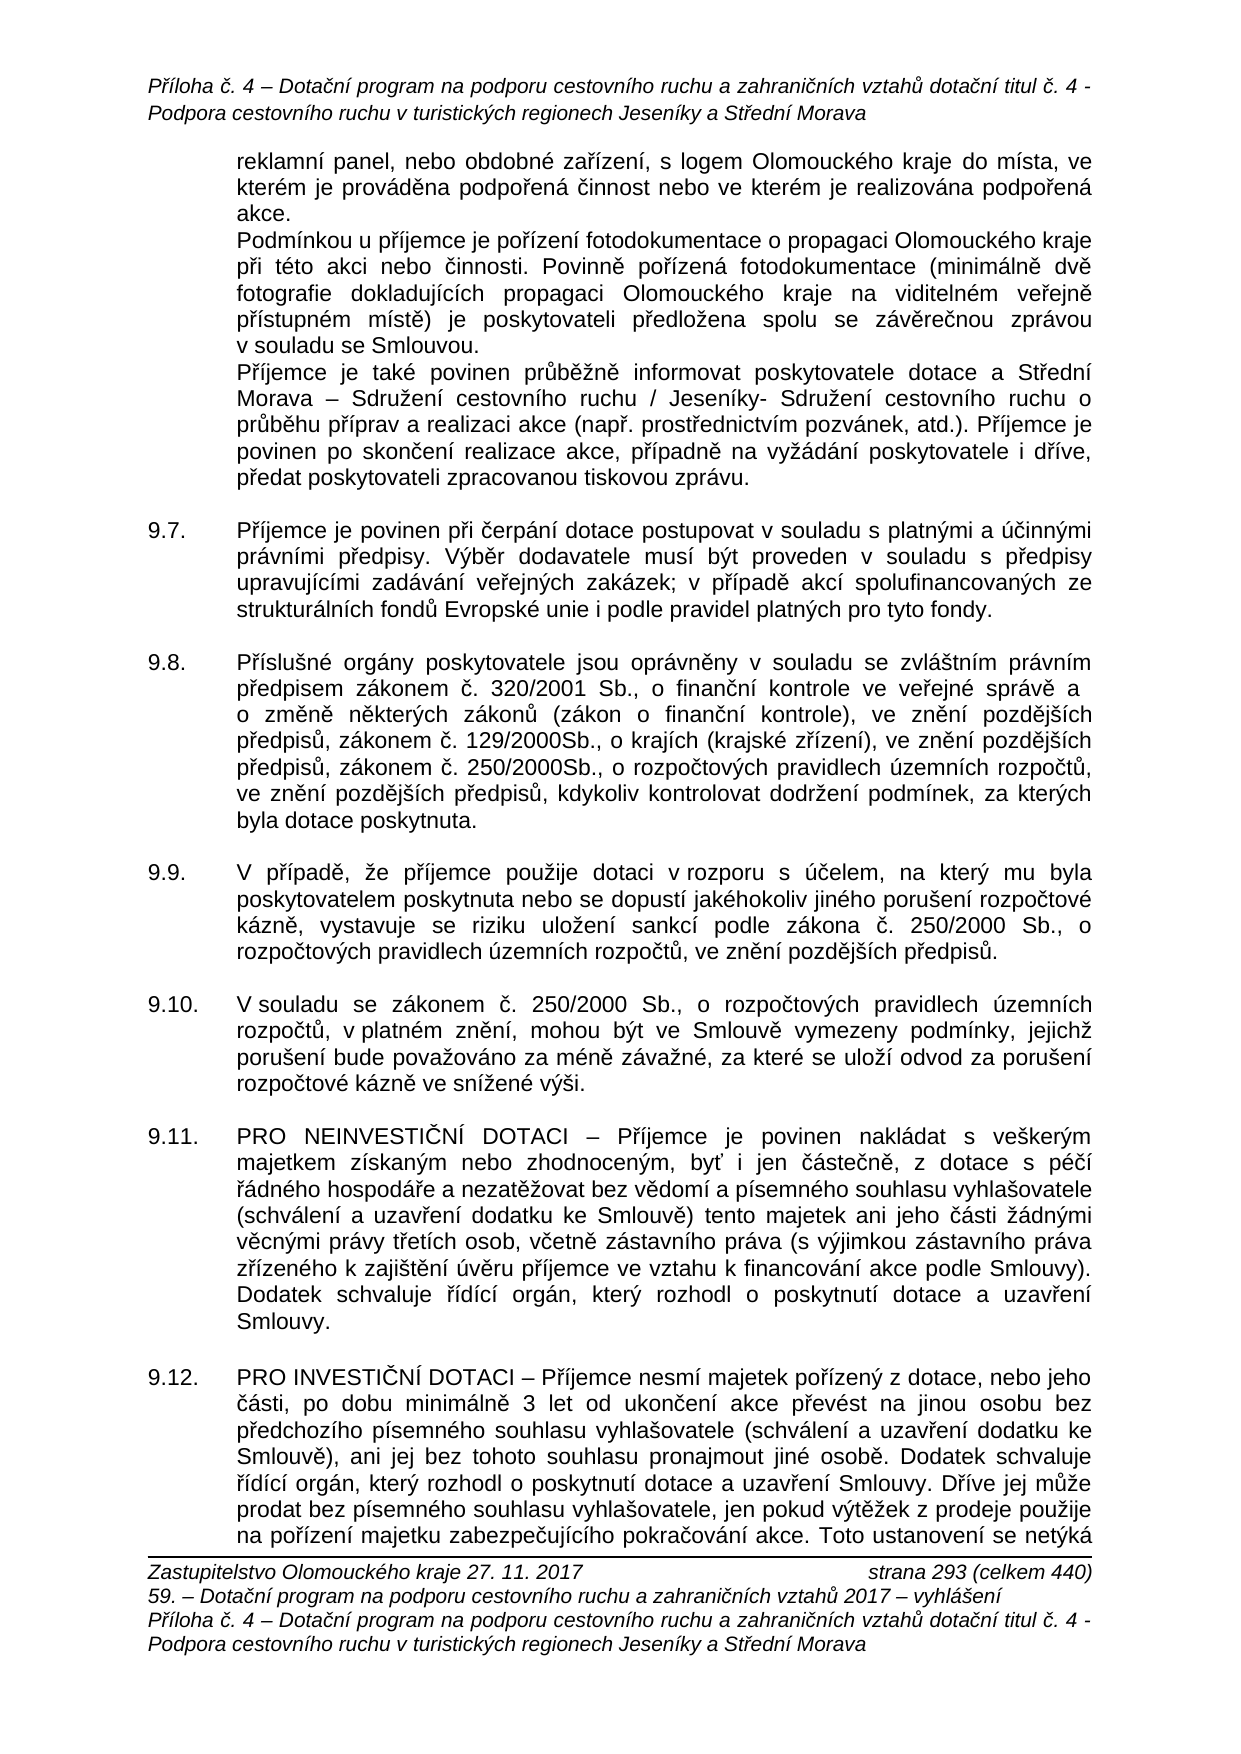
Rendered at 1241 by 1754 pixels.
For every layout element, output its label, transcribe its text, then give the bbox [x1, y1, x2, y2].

list V případě, že příjemce použije dotaci v rozporu s účelem, na který mu byla poskytovatelem poskytnuta nebo se dopustí jakéhokoliv jiného porušení rozpočtové kázně, vystavuje se riziku uložení sankcí podle zákona č. 250/2000 Sb., o rozpočtových pravidlech územních rozpočtů, ve znění pozdějších předpisů. [148, 859, 1092, 965]
list PRO NEINVESTIČNÍ DOTACI – Příjemce je povinen nakládat s veškerým majetkem získaným nebo zhodnoceným, byť i jen částečně, z dotace s péčí řádného hospodáře a nezatěžovat bez vědomí a písemného souhlasu vyhlašovatele (schválení a uzavření dodatku ke Smlouvě) tento majetek ani jeho části žádnými věcnými právy třetích osob, včetně zástavního práva (s výjimkou zástavního práva zřízeného k zajištění úvěru příjemce ve vztahu k financování akce podle Smlouvy). Dodatek schvaluje řídící orgán, který rozhodl o poskytnutí dotace a uzavření Smlouvy. [148, 1123, 1092, 1335]
list Příjemce je povinen při čerpání dotace postupovat v souladu s platnými a účinnými právními předpisy. Výběr dodavatele musí být proveden v souladu s předpisy upravujícími zadávání veřejných zakázek; v případě akcí spolufinancovaných ze strukturálních fondů Evropské unie i podle pravidel platných pro tyto fondy. [148, 517, 1092, 622]
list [148, 148, 1092, 227]
list V souladu se zákonem č. 250/2000 Sb., o rozpočtových pravidlech územních rozpočtů, v platném znění, mohou být ve Smlouvě vymezeny podmínky, jejichž porušení bude považováno za méně závažné, za které se uloží odvod za porušení rozpočtové kázně ve snížené výši. [148, 991, 1092, 1096]
text Příjemce je také povinen průběžně informovat poskytovatele dotace a Střední Morava – Sdružení cestovního ruchu / Jeseníky- Sdružení cestovního ruchu o průběhu příprav a realizaci akce (např. prostřednictvím pozvánek, atd.). Příjemce je povinen po skončení realizace akce, případně na vyžádání poskytovatele i dříve, předat poskytovateli zpracovanou tiskovou zprávu. [236, 358, 1092, 490]
text Podmínkou u příjemce je pořízení fotodokumentace o propagaci Olomouckého kraje při této akci nebo činnosti. Povinně pořízená fotodokumentace (minimálně dvě fotografie dokladujících propagaci Olomouckého kraje na viditelném veřejně přístupném místě) je poskytovateli předložena spolu se závěrečnou zprávou v souladu se Smlouvou. [236, 227, 1092, 358]
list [148, 1364, 1092, 1548]
list Příslušné orgány poskytovatele jsou oprávněny v souladu se zvláštním právním předpisem zákonem č. 320/2001 Sb., o finanční kontrole ve veřejné správě a o změně některých zákonů (zákon o finanční kontrole), ve znění pozdějších předpisů, zákonem č. 129/2000Sb., o krajích (krajské zřízení), ve znění pozdějších předpisů, zákonem č. 250/2000Sb., o rozpočtových pravidlech územních rozpočtů, ve znění pozdějších předpisů, kdykoliv kontrolovat dodržení podmínek, za kterých byla dotace poskytnuta. [148, 648, 1092, 833]
